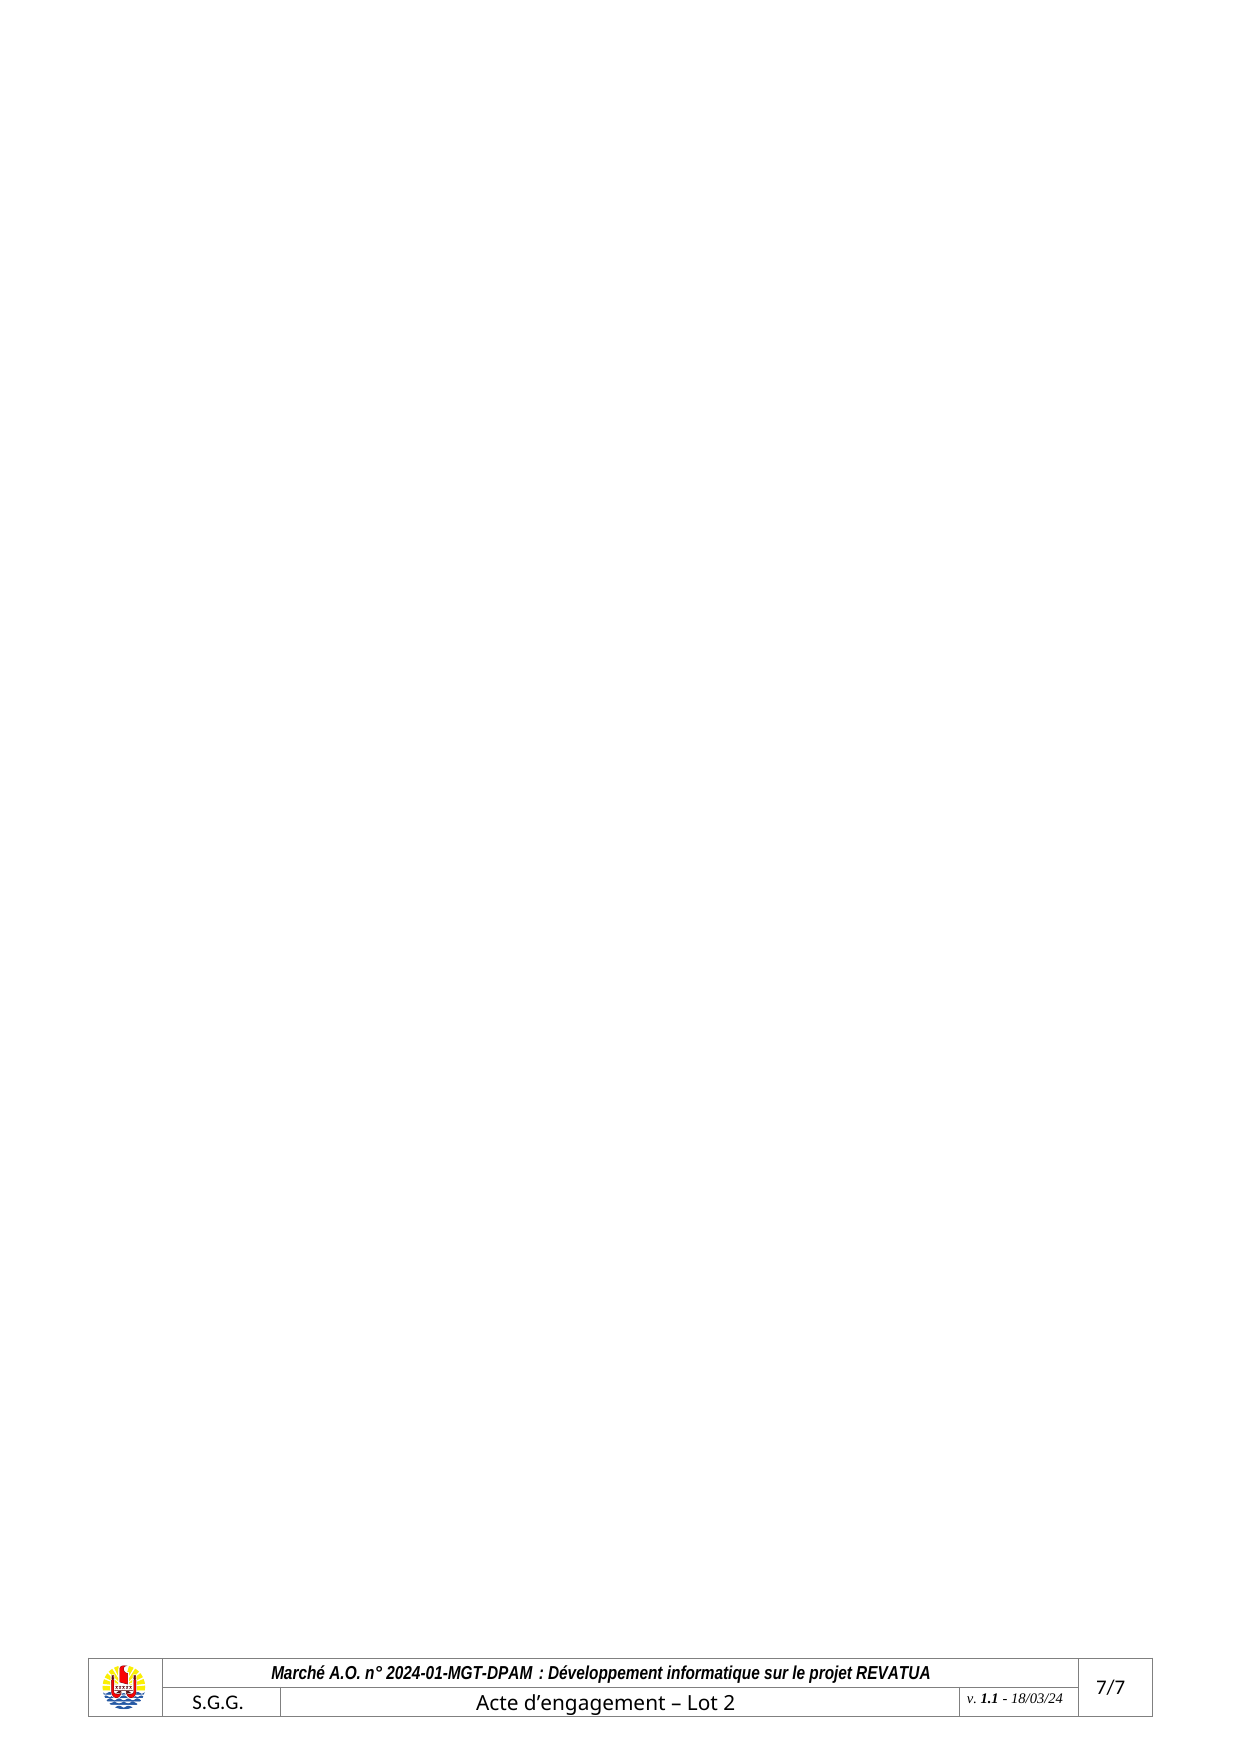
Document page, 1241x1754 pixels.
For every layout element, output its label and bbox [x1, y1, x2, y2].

picture [101, 1664, 147, 1711]
